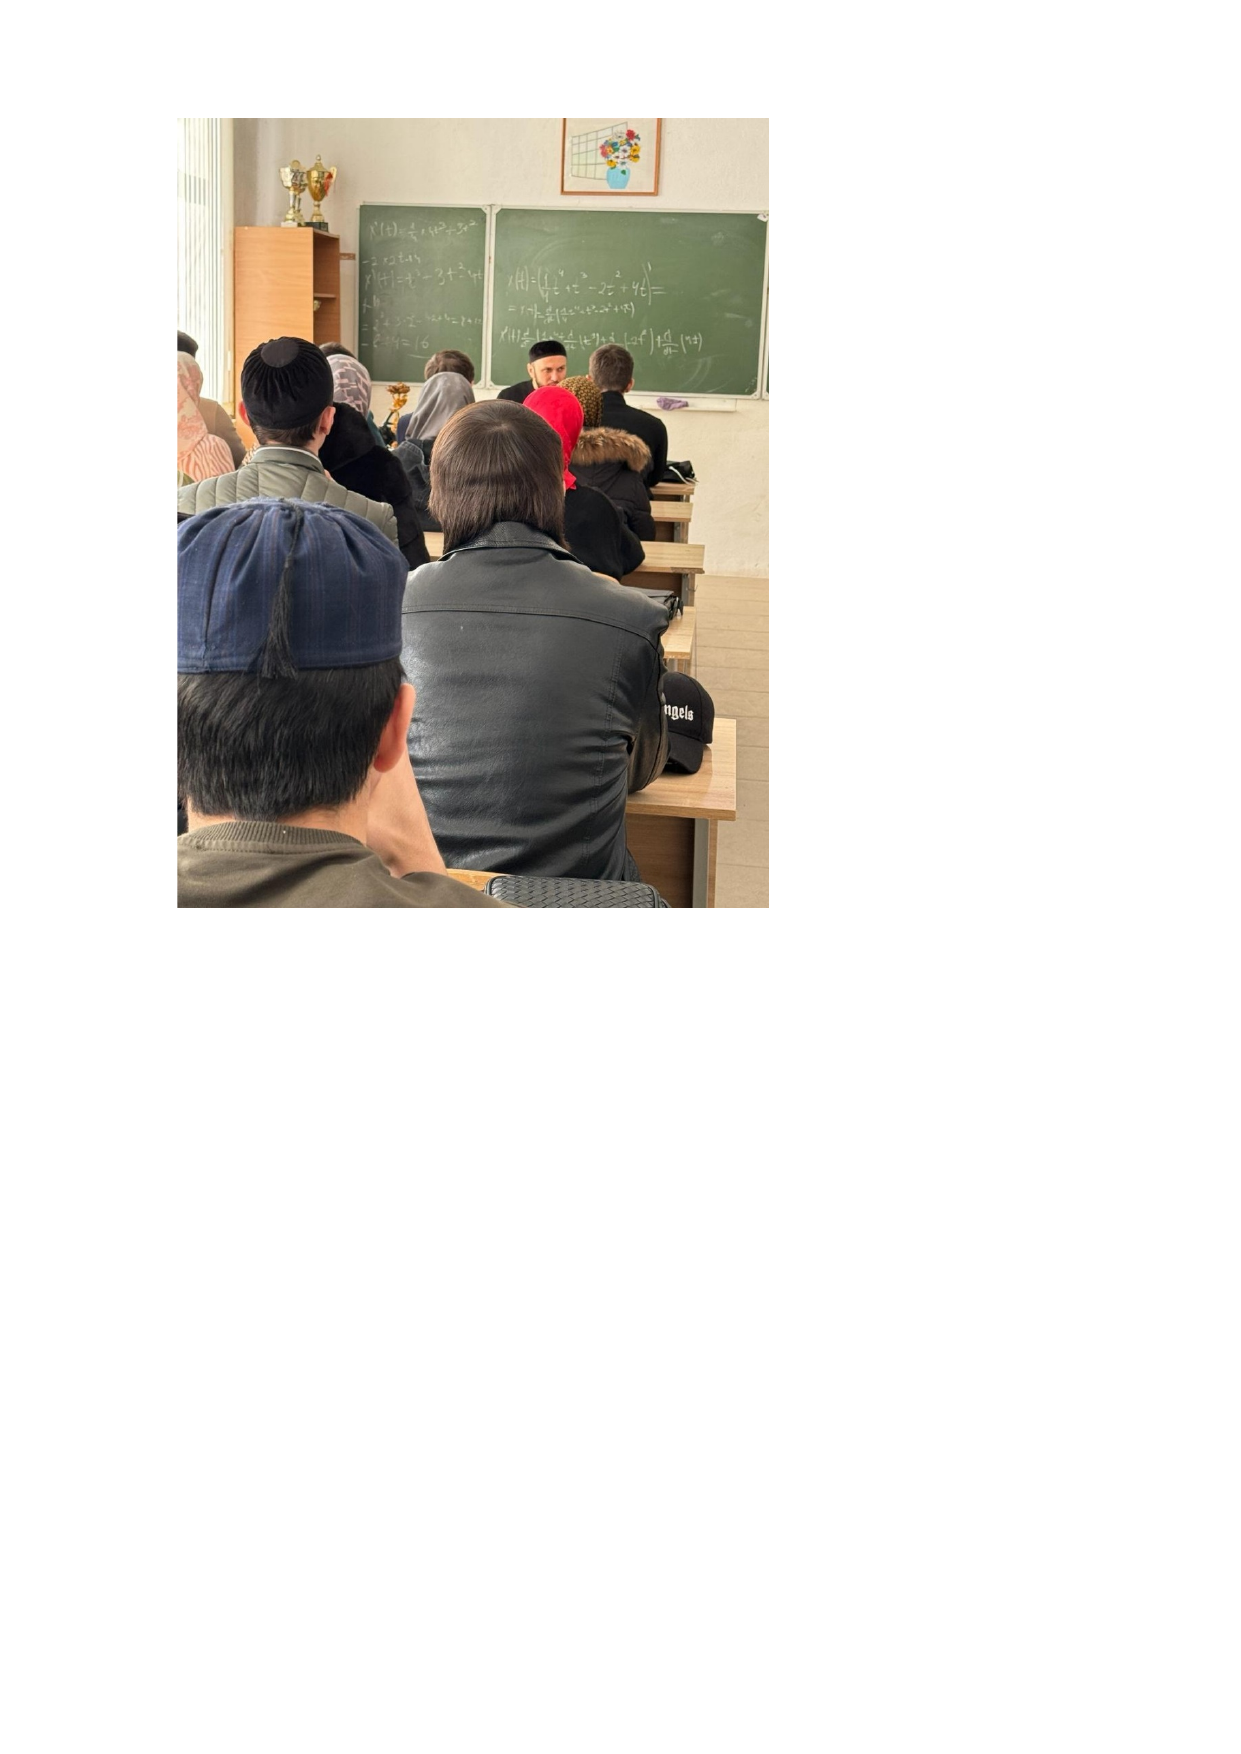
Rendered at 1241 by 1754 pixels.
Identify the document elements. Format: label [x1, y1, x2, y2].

picture [177, 118, 769, 908]
